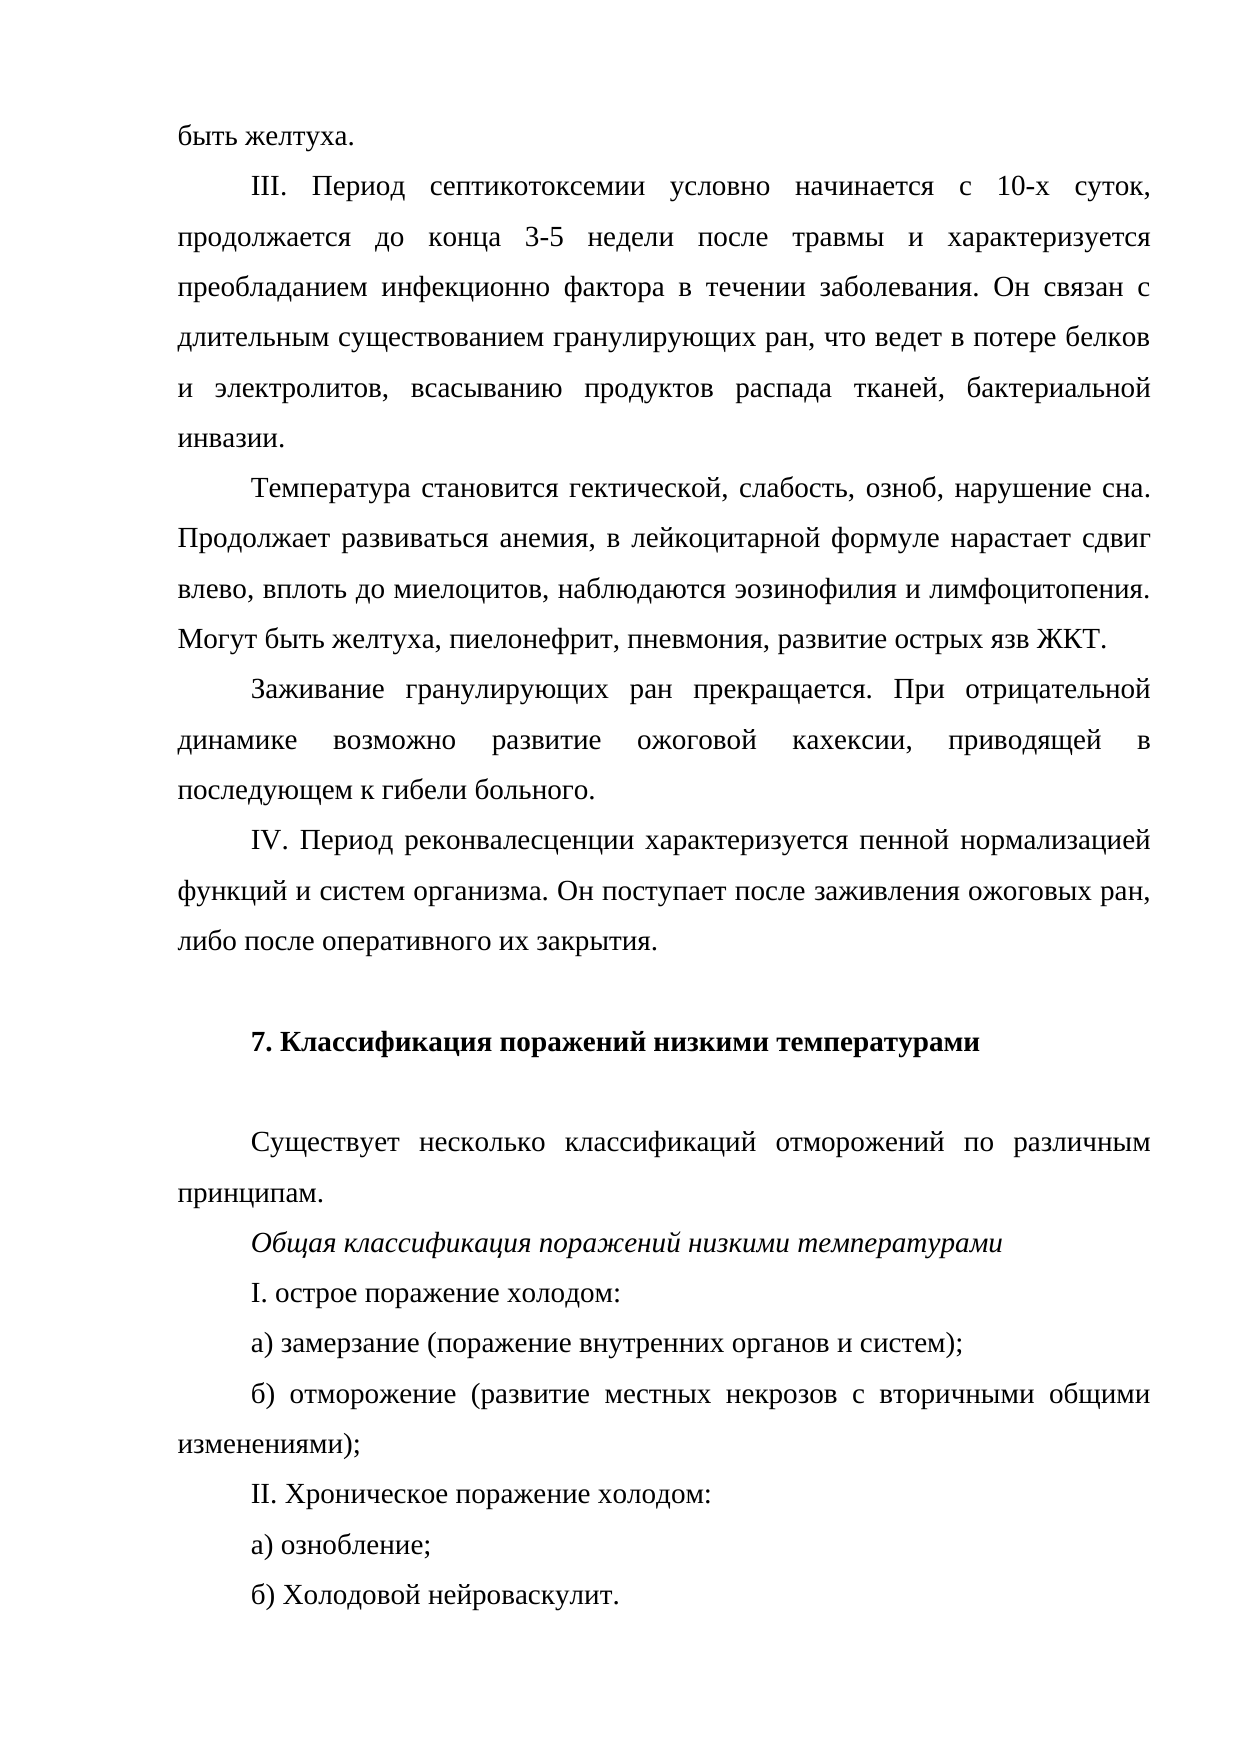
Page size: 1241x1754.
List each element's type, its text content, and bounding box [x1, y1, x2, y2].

text а) замерзание (поражение внутренних органов и систем); [177, 1326, 1152, 1359]
text Общая классификация поражений низкими температурами [177, 1225, 1152, 1258]
text б) Холодовой нейроваскулит. [177, 1577, 1152, 1611]
text Заживание гранулирующих ран прекращается. При отрицательной динамике возможно развитие ожоговой кахексии, приводящей в последующем к гибели больного. [177, 672, 1152, 806]
text Температура становится гектической, слабость, озноб, нарушение сна. Продолжает развиваться анемия, в лейкоцитарной формуле нарастает сдвиг влево, вплоть до миелоцитов, наблюдаются эозинофилия и лимфоцитопения. Могут быть желтуха, пиелонефрит, пневмония, развитие острых язв ЖКТ. [177, 470, 1152, 655]
text IV. Период реконвалесценции характеризуется пенной нормализацией функций и систем организма. Он поступает после заживления ожоговых ран, либо после оперативного их закрытия. [177, 822, 1152, 957]
text I. острое поражение холодом: [177, 1275, 1152, 1309]
text а) ознобление; [177, 1527, 1152, 1560]
text Существует несколько классификаций отморожений по различным принципам. [177, 1124, 1152, 1208]
text б) отморожение (развитие местных некрозов с вторичными общими изменениями); [177, 1376, 1152, 1460]
text II. Хроническое поражение холодом: [177, 1477, 1152, 1510]
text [177, 118, 1152, 152]
text III. Период септикотоксемии условно начинается с 10-х суток, продолжается до конца 3-5 недели после травмы и характеризуется преобладанием инфекционно фактора в течении заболевания. Он связан с длительным существованием гранулирующих ран, что ведет в потере белков и электролитов, всасыванию продуктов распада тканей, бактериальной инвазии. [177, 168, 1152, 453]
text 7. Классификация поражений низкими температурами [177, 1024, 1152, 1057]
